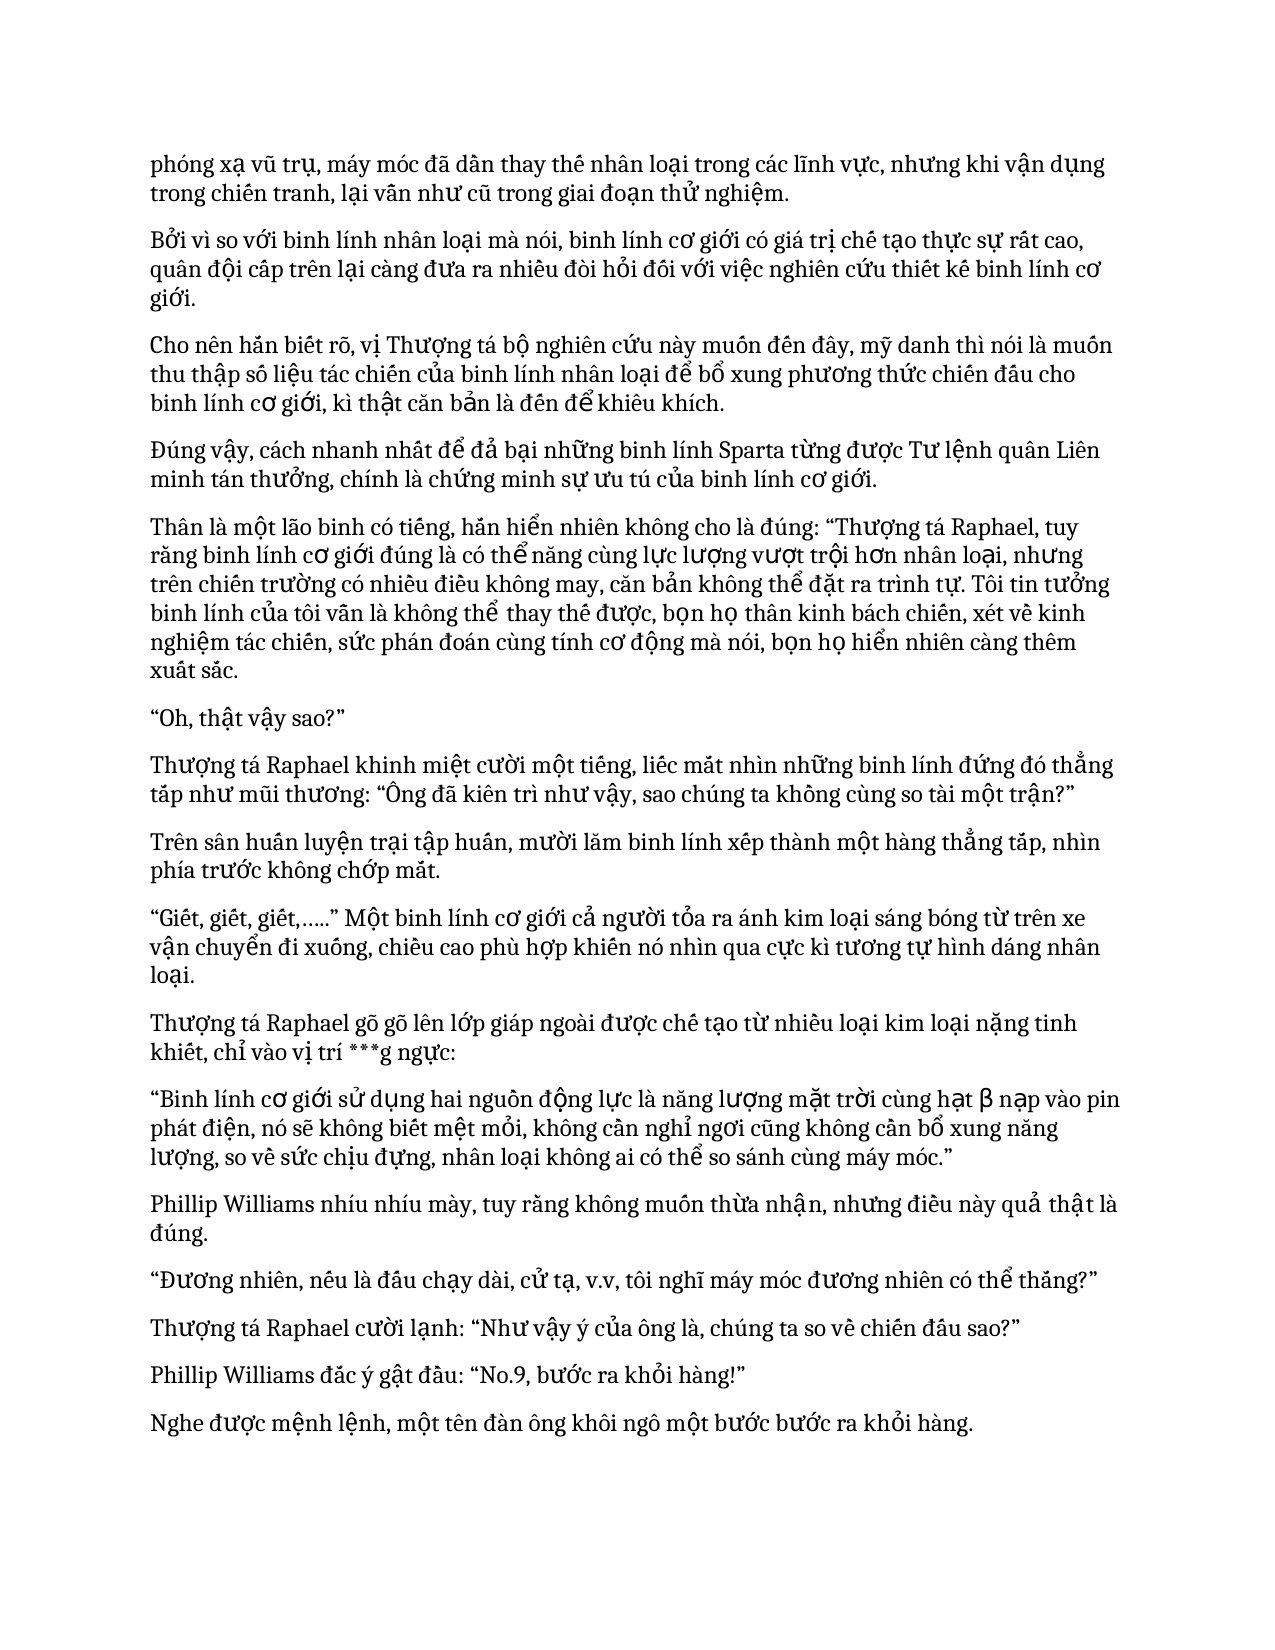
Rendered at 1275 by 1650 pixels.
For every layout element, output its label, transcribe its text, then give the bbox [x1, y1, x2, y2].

text Thượng tá Raphael khinh miệt cười một tiếng, liếc mắt nhìn những binh lính đứng đó thẳng tắp như mũi thương: “Ông đã kiên trì như vậy, sao chúng ta khồng cùng so tài một trận?” [150, 751, 1125, 809]
text “Giết, giết, giết,…..” Một binh lính cơ giới cả người tỏa ra ánh kim loại sáng bóng từ trên xe vận chuyển đi xuống, chiều cao phù hợp khiến nó nhìn qua cực kì tương tự hình dáng nhân loại. [150, 904, 1125, 990]
text Phillip Williams đắc ý gật đầu: “No.9, bước ra khỏi hàng!” [150, 1361, 1125, 1390]
text “Đương nhiên, nếu là đấu chạy dài, cử tạ, v.v, tôi nghĩ máy móc đương nhiên có thể thắng?” [150, 1266, 1125, 1295]
text Đúng vậy, cách nhanh nhất để đả bại những binh lính Sparta từng được Tư lệnh quân Liên minh tán thưởng, chính là chứng minh sự ưu tú của binh lính cơ giới. [150, 436, 1125, 494]
text Nghe được mệnh lệnh, một tên đàn ông khôi ngô một bước bước ra khỏi hàng. [150, 1409, 1125, 1437]
text Bởi vì so với binh lính nhân loại mà nói, binh lính cơ giới có giá trị chế tạo thực sự rất cao, quân đội cấp trên lại càng đưa ra nhiều đòi hỏi đối với việc nghiên cứu thiết kế binh lính cơ giới. [150, 226, 1125, 312]
text Phillip Williams nhíu nhíu mày, tuy rằng không muốn thừa nhận, nhưng điều này quả thật là đúng. [150, 1190, 1125, 1247]
text Thượng tá Raphael gõ gõ lên lớp giáp ngoài được chế tạo từ nhiều loại kim loại nặng tinh khiết, chỉ vào vị trí ***g ngực: [150, 1009, 1125, 1066]
text Trên sân huấn luyện trại tập huấn, mười lăm binh lính xếp thành một hàng thẳng tắp, nhìn phía trước không chớp mắt. [150, 827, 1125, 885]
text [150, 150, 1125, 207]
text Cho nên hắn biết rõ, vị Thượng tá bộ nghiên cứu này muốn đến đây, mỹ danh thì nói là muốn thu thập số liệu tác chiến của binh lính nhân loại để bổ xung phương thức chiến đấu cho binh lính cơ giới, kì thật căn bản là đến để khiêu khích. [150, 331, 1125, 417]
text “Binh lính cơ giới sử dụng hai nguồn động lực là năng lượng mặt trời cùng hạt β nạp vào pin phát điện, nó sẽ không biết mệt mỏi, không cần nghỉ ngơi cũng không cần bổ xung năng lượng, so về sức chịu đựng, nhân loại không ai có thể so sánh cùng máy móc.” [150, 1085, 1125, 1171]
text Thân là một lão binh có tiếng, hắn hiển nhiên không cho là đúng: “Thượng tá Raphael, tuy rằng binh lính cơ giới đúng là có thể năng cùng lực lượng vượt trội hơn nhân loại, nhưng trên chiến trường có nhiều điều không may, căn bản không thể đặt ra trình tự. Tôi tin tưởng binh lính của tôi vẫn là không thể thay thế được, bọn họ thân kinh bách chiến, xét về kinh nghiệm tác chiến, sức phán đoán cùng tính cơ động mà nói, bọn họ hiển nhiên càng thêm xuất sắc. [150, 512, 1125, 685]
text “Oh, thật vậy sao?” [150, 704, 1125, 732]
text Thượng tá Raphael cười lạnh: “Như vậy ý của ông là, chúng ta so về chiến đấu sao?” [150, 1314, 1125, 1342]
